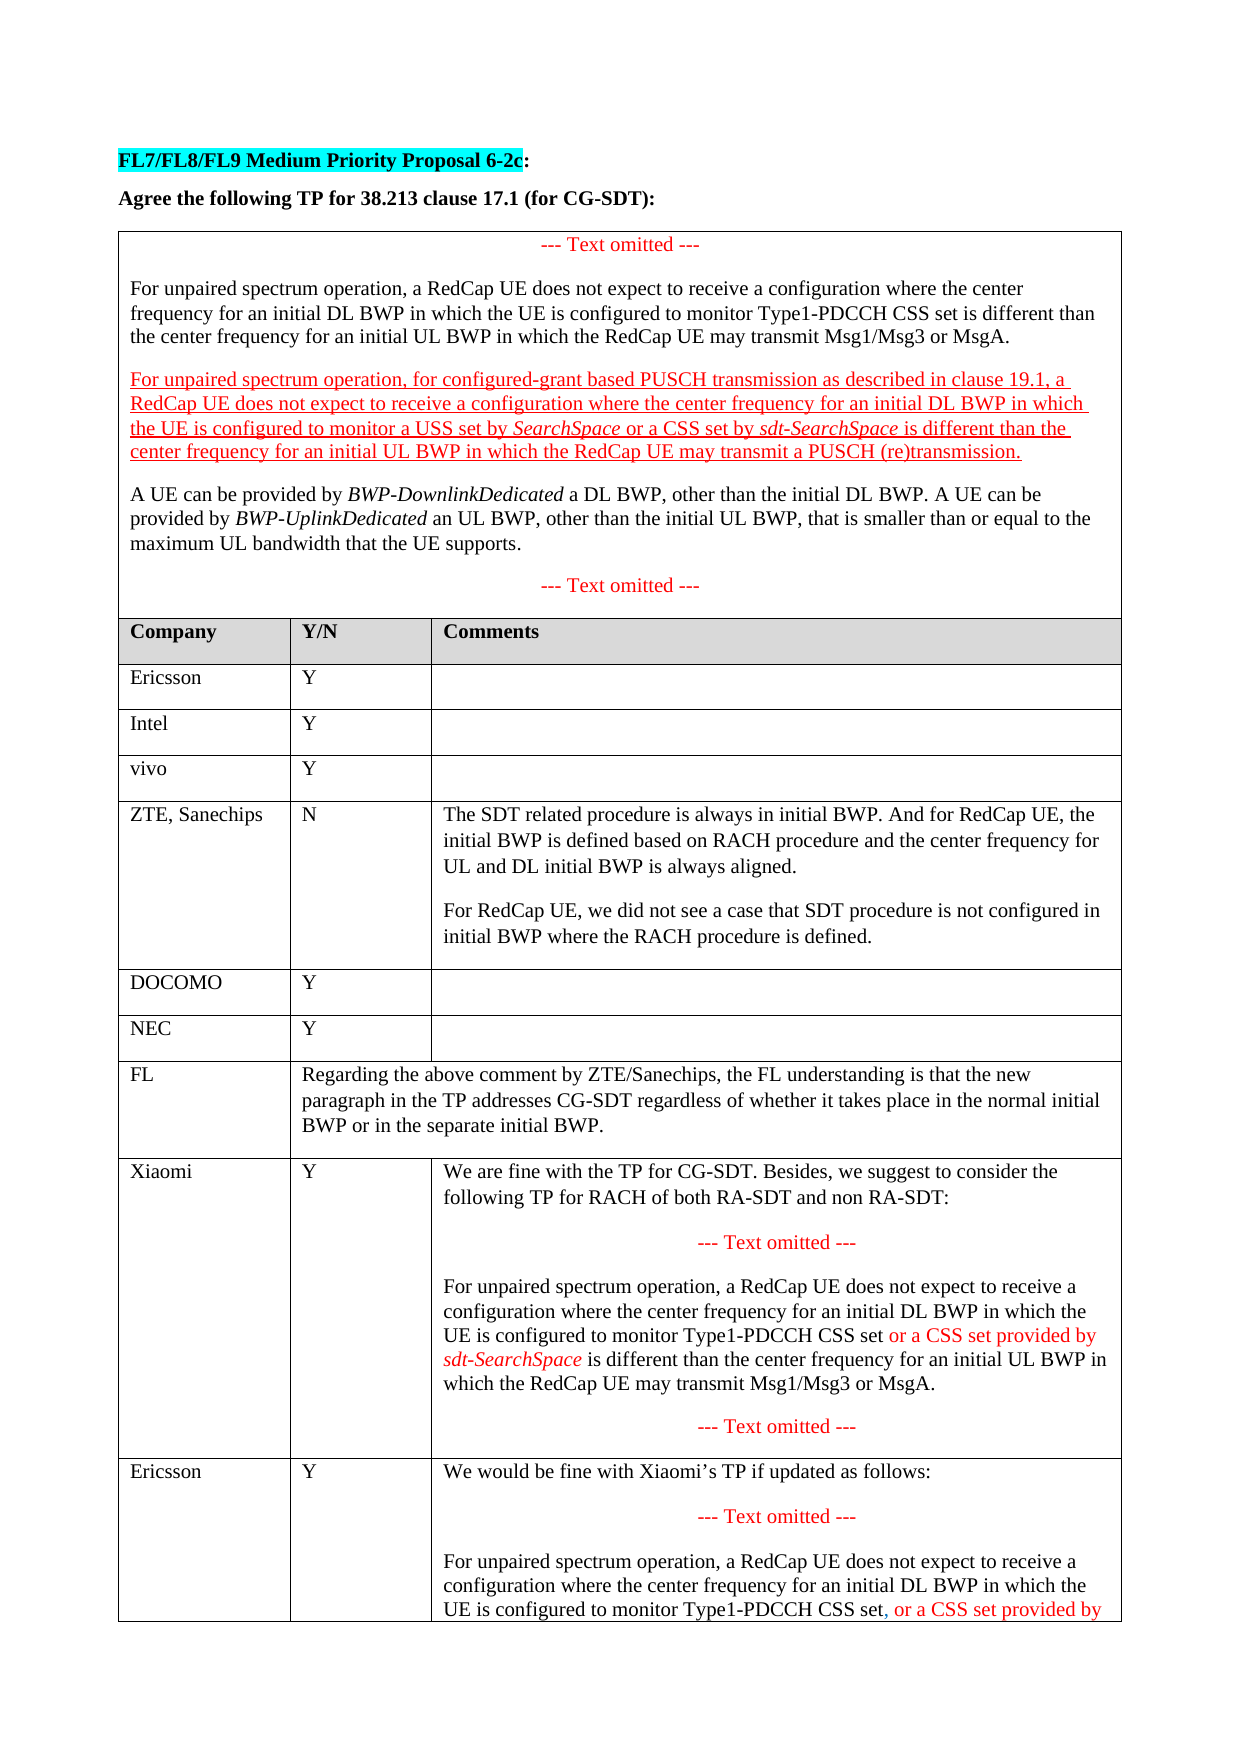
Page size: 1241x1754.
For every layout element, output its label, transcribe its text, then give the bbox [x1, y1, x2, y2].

table_cell [432, 1016, 1121, 1061]
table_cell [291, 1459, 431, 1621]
table_cell Company [119, 619, 290, 664]
table_cell Y [291, 970, 431, 1015]
text Agree the following TP for 38.213 clause 17.1 (for CG-SDT): [118, 186, 1122, 210]
table_cell [432, 970, 1121, 1015]
table_cell Y [291, 710, 431, 755]
table_cell Comments [432, 619, 1121, 664]
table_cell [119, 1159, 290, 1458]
table_cell ZTE, Sanechips [119, 802, 290, 969]
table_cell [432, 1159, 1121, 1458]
table_cell N [291, 802, 431, 969]
table_cell Y [291, 756, 431, 801]
table_cell Y/N [291, 619, 431, 664]
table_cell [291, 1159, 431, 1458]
table_cell Y [291, 665, 431, 709]
table_cell The SDT related procedure is always in initial BWP. And for RedCap UE, the initial BWP is defined based on RACH procedure and the center frequency for UL and DL initial BWP is always aligned. For RedCap UE, we did not see a case that SDT procedure is not configured in initial BWP where the RACH procedure is defined. [432, 802, 1121, 969]
table_cell [432, 710, 1121, 755]
table_cell [432, 665, 1121, 709]
table_cell Ericsson [119, 665, 290, 709]
table_cell NEC [119, 1016, 290, 1061]
subtitle FL7/FL8/FL9 Medium Priority Proposal 6-2c: [118, 147, 1122, 172]
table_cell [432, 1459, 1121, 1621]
table_cell DOCOMO [119, 970, 290, 1015]
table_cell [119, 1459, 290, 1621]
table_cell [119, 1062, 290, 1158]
table_cell vivo [119, 756, 290, 801]
table_cell Y [291, 1016, 431, 1061]
table_cell Intel [119, 710, 290, 755]
table_cell [432, 756, 1121, 801]
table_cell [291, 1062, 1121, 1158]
table_header --- Text omitted --- For unpaired spectrum operation, a RedCap UE does not expect to receive a configuration where the center frequency for an initial DL BWP in which the UE is configured to monitor Type1-PDCCH CSS set is different than the center frequency for an initial UL BWP in which the RedCap UE may transmit Msg1/Msg3 or MsgA. For unpaired spectrum operation, for configured-grant based PUSCH transmission as described in clause 19.1, a RedCap UE does not expect to receive a configuration where the center frequency for an initial DL BWP in which the UE is configured to monitor a USS set by SearchSpace or a CSS set by sdt-SearchSpace is different than the center frequency for an initial UL BWP in which the RedCap UE may transmit a PUSCH (re)transmission. A UE can be provided by BWP-DownlinkDedicated a DL BWP, other than the initial DL BWP. A UE can be provided by BWP-UplinkDedicated an UL BWP, other than the initial UL BWP, that is smaller than or equal to the maximum UL bandwidth that the UE supports. --- Text omitted --- [119, 232, 1121, 618]
